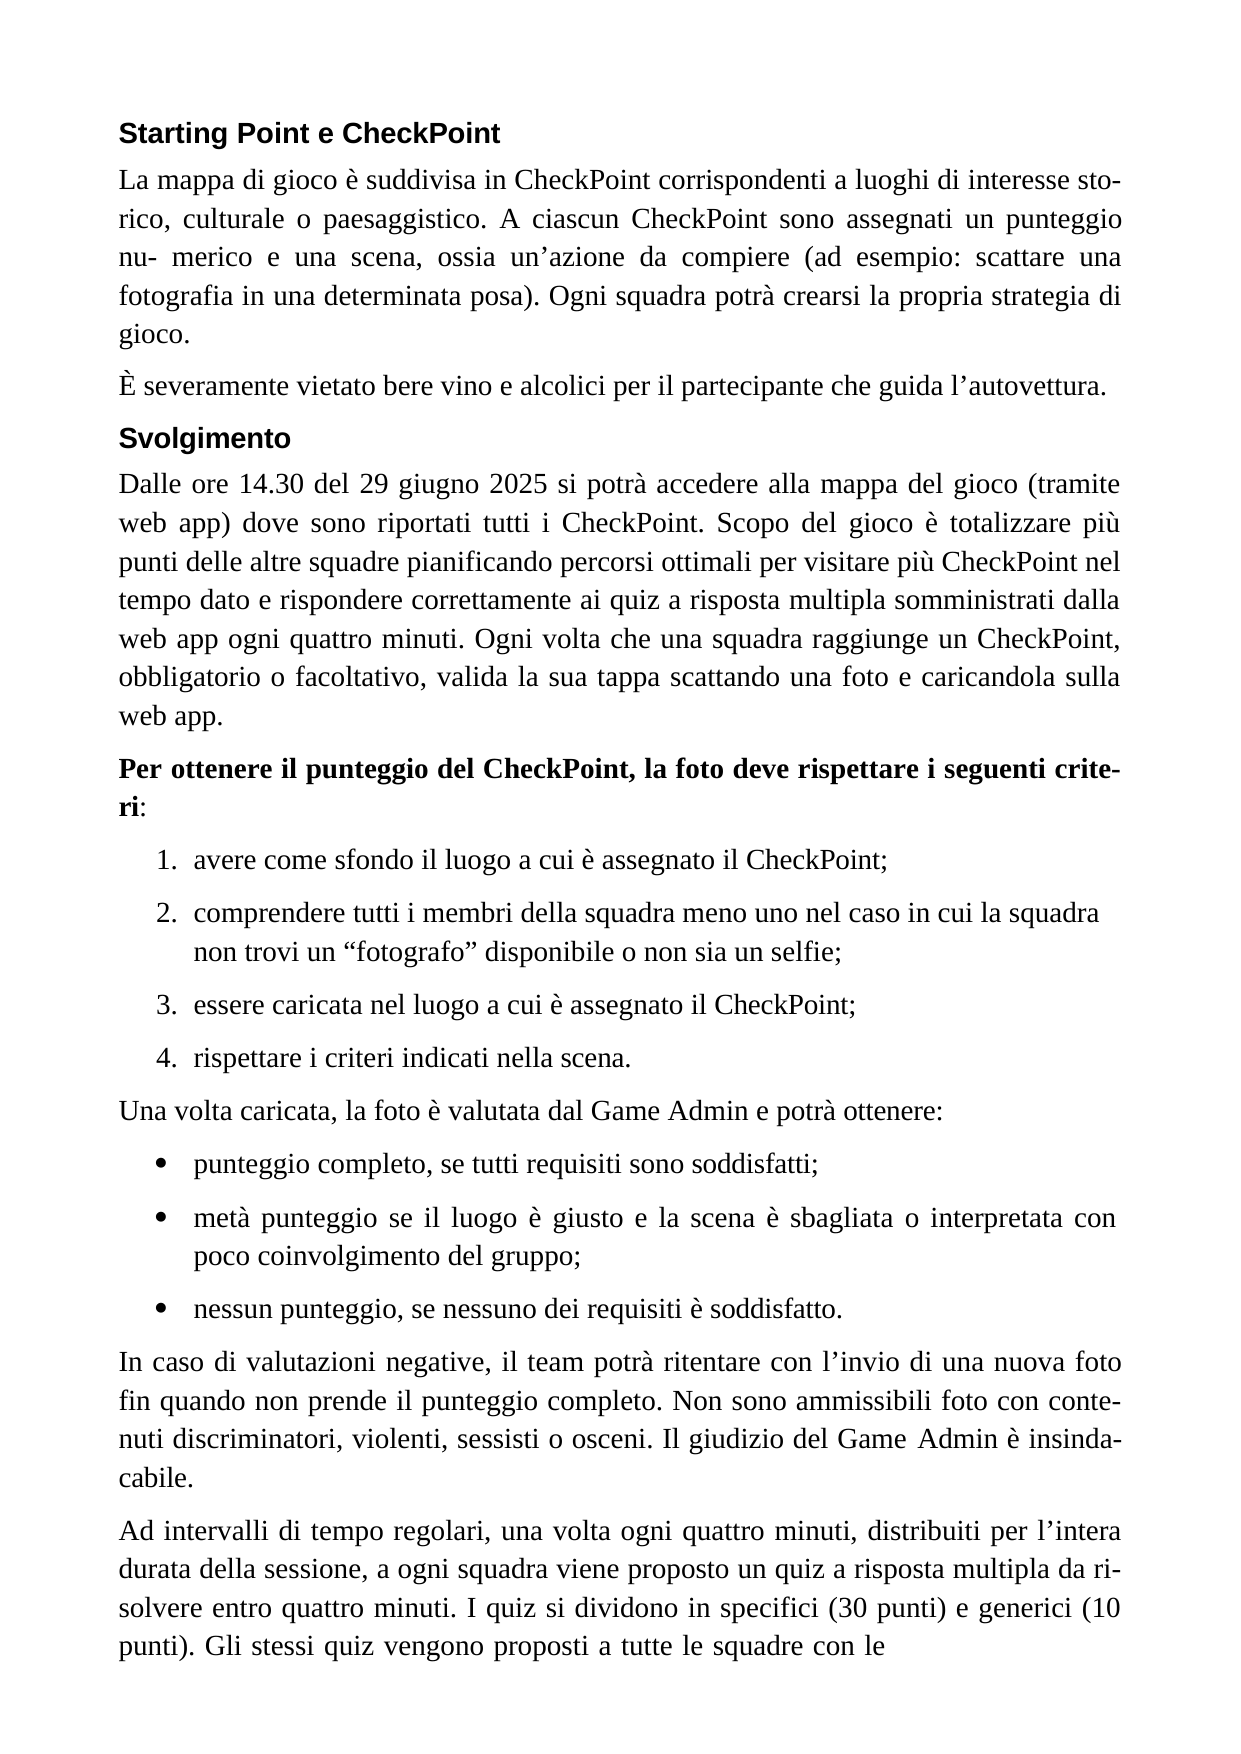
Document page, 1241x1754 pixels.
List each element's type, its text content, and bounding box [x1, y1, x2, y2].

subtitle Starting Point e CheckPoint [118, 116, 1137, 150]
text La mappa di gioco è suddivisa in CheckPoint corrispondenti a luoghi di interesse sto- rico, culturale o paesaggistico. A ciascun CheckPoint sono assegnati un punteggio nu- merico e una scena, ossia un’azione da compiere (ad esempio: scattare una fotografia in una determinata posa). Ogni squadra potrà crearsi la propria strategia di gioco. [118, 162, 1123, 350]
text Dalle ore 14.30 del 29 giugno 2025 si potrà accedere alla mappa del gioco (tramite web app) dove sono riportati tutti i CheckPoint. Scopo del gioco è totalizzare più punti delle altre squadre pianificando percorsi ottimali per visitare più CheckPoint nel tempo dato e rispondere correttamente ai quiz a risposta multipla somministrati dalla web app ogni quattro minuti. Ogni volta che una squadra raggiunge un CheckPoint, obbligatorio o facoltativo, valida la sua tappa scattando una foto e caricandola sulla web app. [118, 467, 1121, 731]
list essere caricata nel luogo a cui è assegnato il CheckPoint; [156, 987, 1137, 1021]
text Ad intervalli di tempo regolari, una volta ogni quattro minuti, distribuiti per l’intera durata della sessione, a ogni squadra viene proposto un quiz a risposta multipla da ri- solvere entro quattro minuti. I quiz si dividono in specifici (30 punti) e generici (10 punti). Gli stessi quiz vengono proposti a tutte le squadre con le [118, 1513, 1123, 1662]
list metà punteggio se il luogo è giusto e la scena è sbagliata o interpretata con poco coinvolgimento del gruppo; [156, 1200, 1121, 1271]
subtitle Per ottenere il punteggio del CheckPoint, la foto deve rispettare i seguenti crite- ri: [118, 751, 1123, 823]
text È severamente vietato bere vino e alcolici per il partecipante che guida l’autovettura. [118, 368, 1123, 401]
text Una volta caricata, la foto è valutata dal Game Admin e potrà ottenere: [118, 1093, 1137, 1127]
subtitle Svolgimento [118, 421, 1137, 454]
list comprendere tutti i membri della squadra meno uno nel caso in cui la squadra non trovi un “fotografo” disponibile o non sia un selfie; [156, 896, 1121, 968]
list avere come sfondo il luogo a cui è assegnato il CheckPoint; [156, 842, 1137, 876]
list punteggio completo, se tutti requisiti sono soddisfatti; [156, 1146, 1123, 1180]
list nessun punteggio, se nessuno dei requisiti è soddisfatto. [156, 1291, 1123, 1324]
list rispettare i criteri indicati nella scena. [156, 1040, 1137, 1074]
text In caso di valutazioni negative, il team potrà ritentare con l’invio di una nuova foto fin quando non prende il punteggio completo. Non sono ammissibili foto con conte- nuti discriminatori, violenti, sessisti o osceni. Il giudizio del Game Admin è insinda- cabile. [118, 1344, 1123, 1493]
